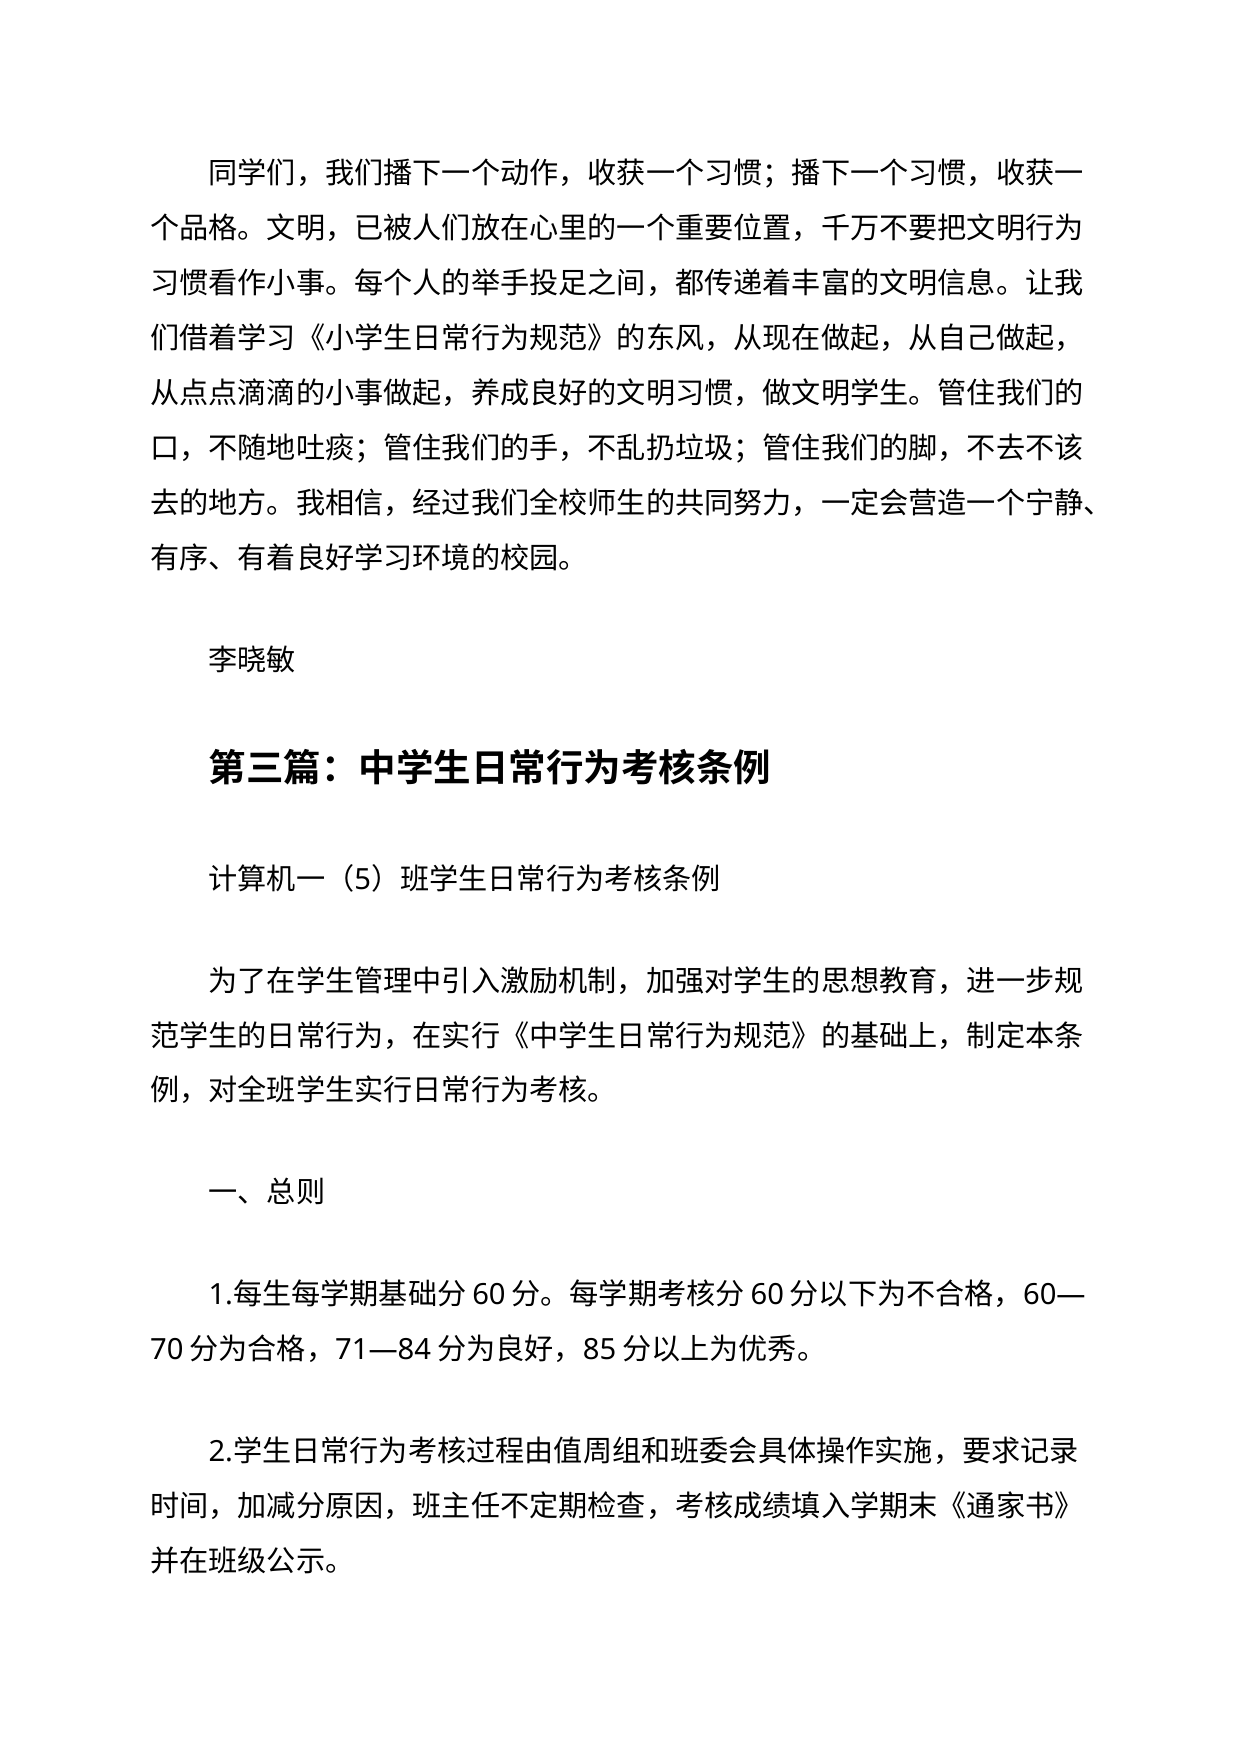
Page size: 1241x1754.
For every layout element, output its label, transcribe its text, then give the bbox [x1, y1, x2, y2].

text 2.学生日常行为考核过程由值周组和班委会具体操作实施，要求记录时间，加减分原因，班主任不定期检查，考核成绩填入学期末《通家书》并在班级公示。 [150, 1427, 1090, 1580]
text 1.每生每学期基础分60分。每学期考核分60分以下为不合格，60—70分为合格，71—84分为良好，85分以上为优秀。 [150, 1271, 1090, 1368]
text 为了在学生管理中引入激励机制，加强对学生的思想教育，进一步规范学生的日常行为，在实行《中学生日常行为规范》的基础上，制定本条例，对全班学生实行日常行为考核。 [150, 957, 1090, 1109]
text 同学们，我们播下一个动作，收获一个习惯；播下一个习惯，收获一个品格。文明，已被人们放在心里的一个重要位置，千万不要把文明行为习惯看作小事。每个人的举手投足之间，都传递着丰富的文明信息。让我们借着学习《小学生日常行为规范》的东风，从现在做起，从自己做起，从点点滴滴的小事做起，养成良好的文明习惯，做文明学生。管住我们的口，不随地吐痰；管住我们的手，不乱扔垃圾；管住我们的脚，不去不该去的地方。我相信，经过我们全校师生的共同努力，一定会营造一个宁静、有序、有着良好学习环境的校园。 [150, 150, 1090, 577]
text 第三篇：中学生日常行为考核条例 [150, 738, 1090, 792]
text 一、总则 [150, 1169, 1090, 1211]
text 计算机一（5）班学生日常行为考核条例 [150, 855, 1090, 898]
text 李晓敏 [150, 636, 1090, 678]
